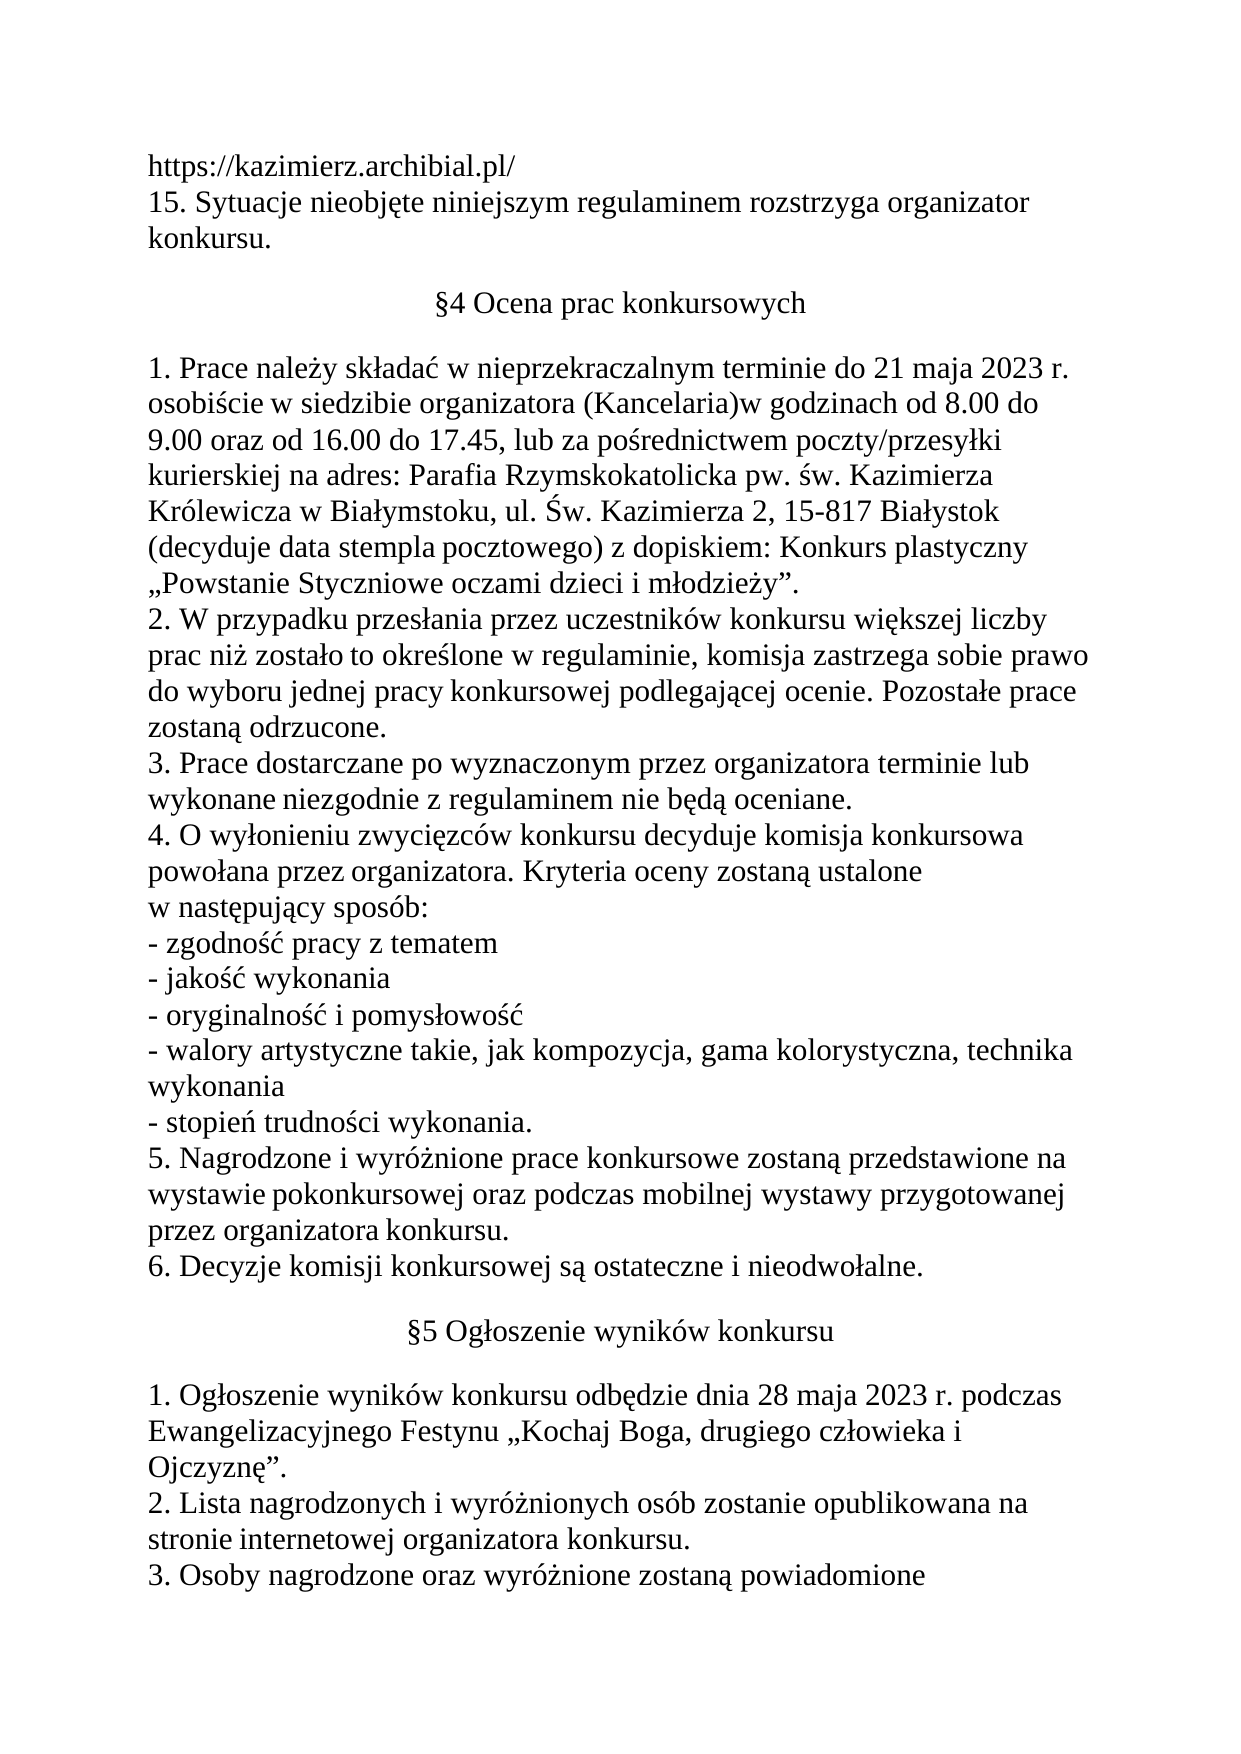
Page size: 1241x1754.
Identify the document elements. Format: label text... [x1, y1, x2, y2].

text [148, 1348, 1093, 1592]
text §4 Ocena prac konkursowych [148, 255, 1093, 320]
text 1. Prace należy składać w nieprzekraczalnym terminie do 21 maja 2023 r. osobiście w siedzibie organizatora (Kancelaria)w godzinach od 8.00 do 9.00 oraz od 16.00 do 17.45, lub za pośrednictwem poczty/przesyłki kurierskiej na adres: Parafia Rzymskokatolicka pw. św. Kazimierza Królewicza w Białymstoku, ul. Św. Kazimierza 2, 15-817 Białystok (decyduje data stempla pocztowego) z dopiskiem: Konkurs plastyczny „Powstanie Styczniowe oczami dzieci i młodzieży”. 2. W przypadku przesłania przez uczestników konkursu większej liczby prac niż zostało to określone w regulaminie, komisja zastrzega sobie prawo do wyboru jednej pracy konkursowej podlegającej ocenie. Pozostałe prace zostaną odrzucone. 3. Prace dostarczane po wyznaczonym przez organizatora terminie lub wykonane niezgodnie z regulaminem nie będą oceniane. 4. O wyłonieniu zwycięzców konkursu decyduje komisja konkursowa powołana przez organizatora. Kryteria oceny zostaną ustalone w następujący sposób: - zgodność pracy z tematem - jakość wykonania - oryginalność i pomysłowość - walory artystyczne takie, jak kompozycja, gama kolorystyczna, technika wykonania - stopień trudności wykonania. 5. Nagrodzone i wyróżnione prace konkursowe zostaną przedstawione na wystawie pokonkursowej oraz podczas mobilnej wystawy przygotowanej przez organizatora konkursu. 6. Decyzje komisji konkursowej są ostateczne i nieodwołalne. [148, 320, 1093, 1283]
text §5 Ogłoszenie wyników konkursu [148, 1283, 1093, 1348]
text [148, 148, 1093, 255]
